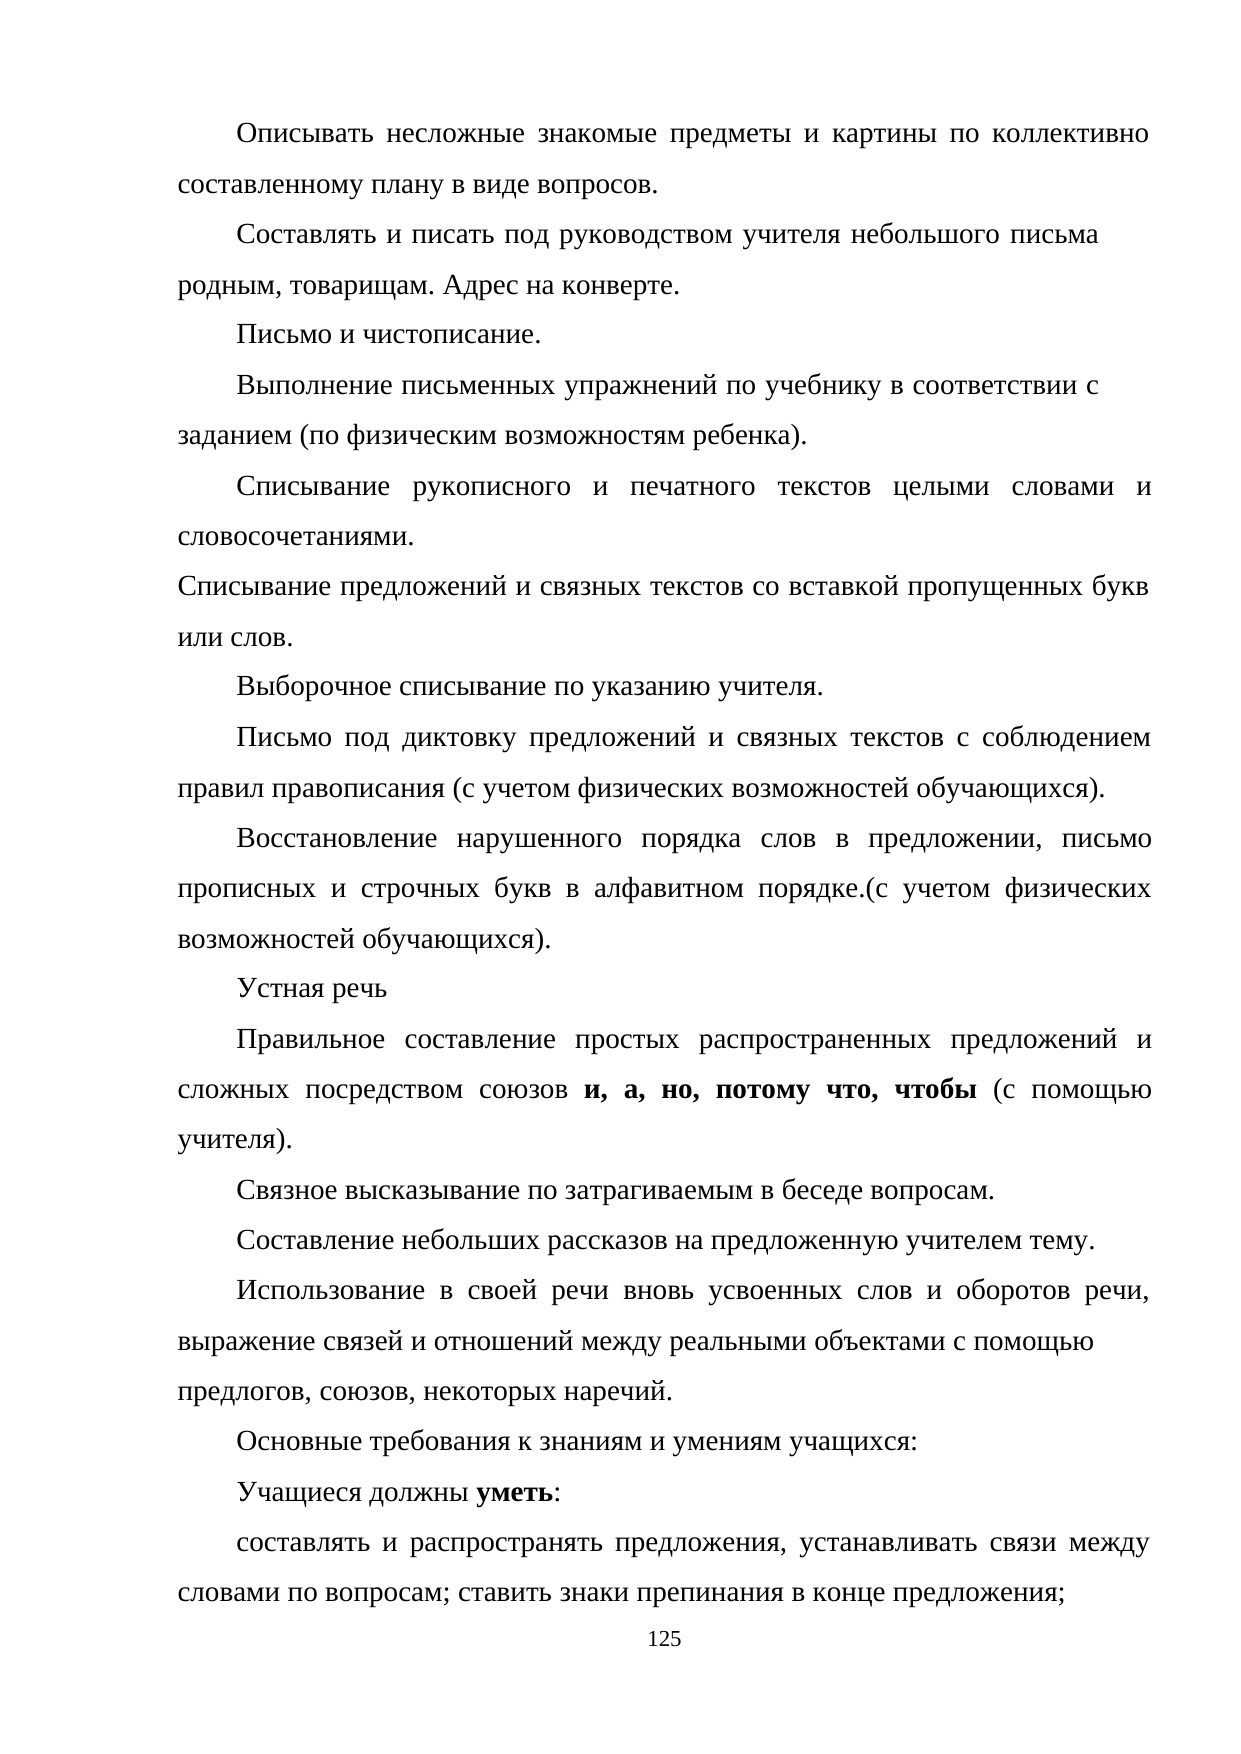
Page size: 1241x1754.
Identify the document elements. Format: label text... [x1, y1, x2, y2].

text выражение связей и отношений между реальными объектами с помощью предлогов, союзов, некоторых наречий. [177, 1323, 1152, 1407]
text Списывание рукописного и печатного текстов целыми словами и словосочетаниями. [177, 468, 1152, 551]
text Списывание предложений и связных текстов со вставкой пропущенных букв или слов. [177, 568, 1152, 652]
text Письмо под диктовку предложений и связных текстов с соблюдением правил правописания (с учетом физических возможностей обучающихся). [177, 719, 1152, 803]
text Устная речь [236, 971, 1228, 1004]
text Связное высказывание по затрагиваемым в беседе вопросам. Составление небольших рассказов на предложенную учителем тему. Использование в своей речи вновь усвоенных слов и оборотов речи, [236, 1172, 1152, 1306]
text Письмо и чистописание. [236, 317, 1228, 351]
text Основные требования к знаниям и умениям учащихся: Учащиеся должны уметь: [236, 1423, 920, 1507]
text Восстановление нарушенного порядка слов в предложении, письмо прописных и строчных букв в алфавитном порядке.(с учетом физических возможностей обучающихся). [177, 820, 1152, 954]
text Выполнение письменных упражнений по учебнику в соответствии с заданием (по физическим возможностям ребенка). [177, 367, 1152, 451]
text составлять и распространять предложения, устанавливать связи между словами по вопросам; ставить знаки препинания в конце предложения; [177, 1524, 1228, 1608]
text Выборочное списывание по указанию учителя. [236, 669, 1228, 702]
text Описывать несложные знакомые предметы и картины по коллективно составленному плану в виде вопросов. [177, 115, 1228, 199]
text Правильное составление простых распространенных предложений и сложных посредством союзов и, а, но, потому что, чтобы (с помощью учителя). [177, 1021, 1152, 1155]
text Составлять и писать под руководством учителя небольшого письма родным, товарищам. Адрес на конверте. [177, 217, 1152, 300]
